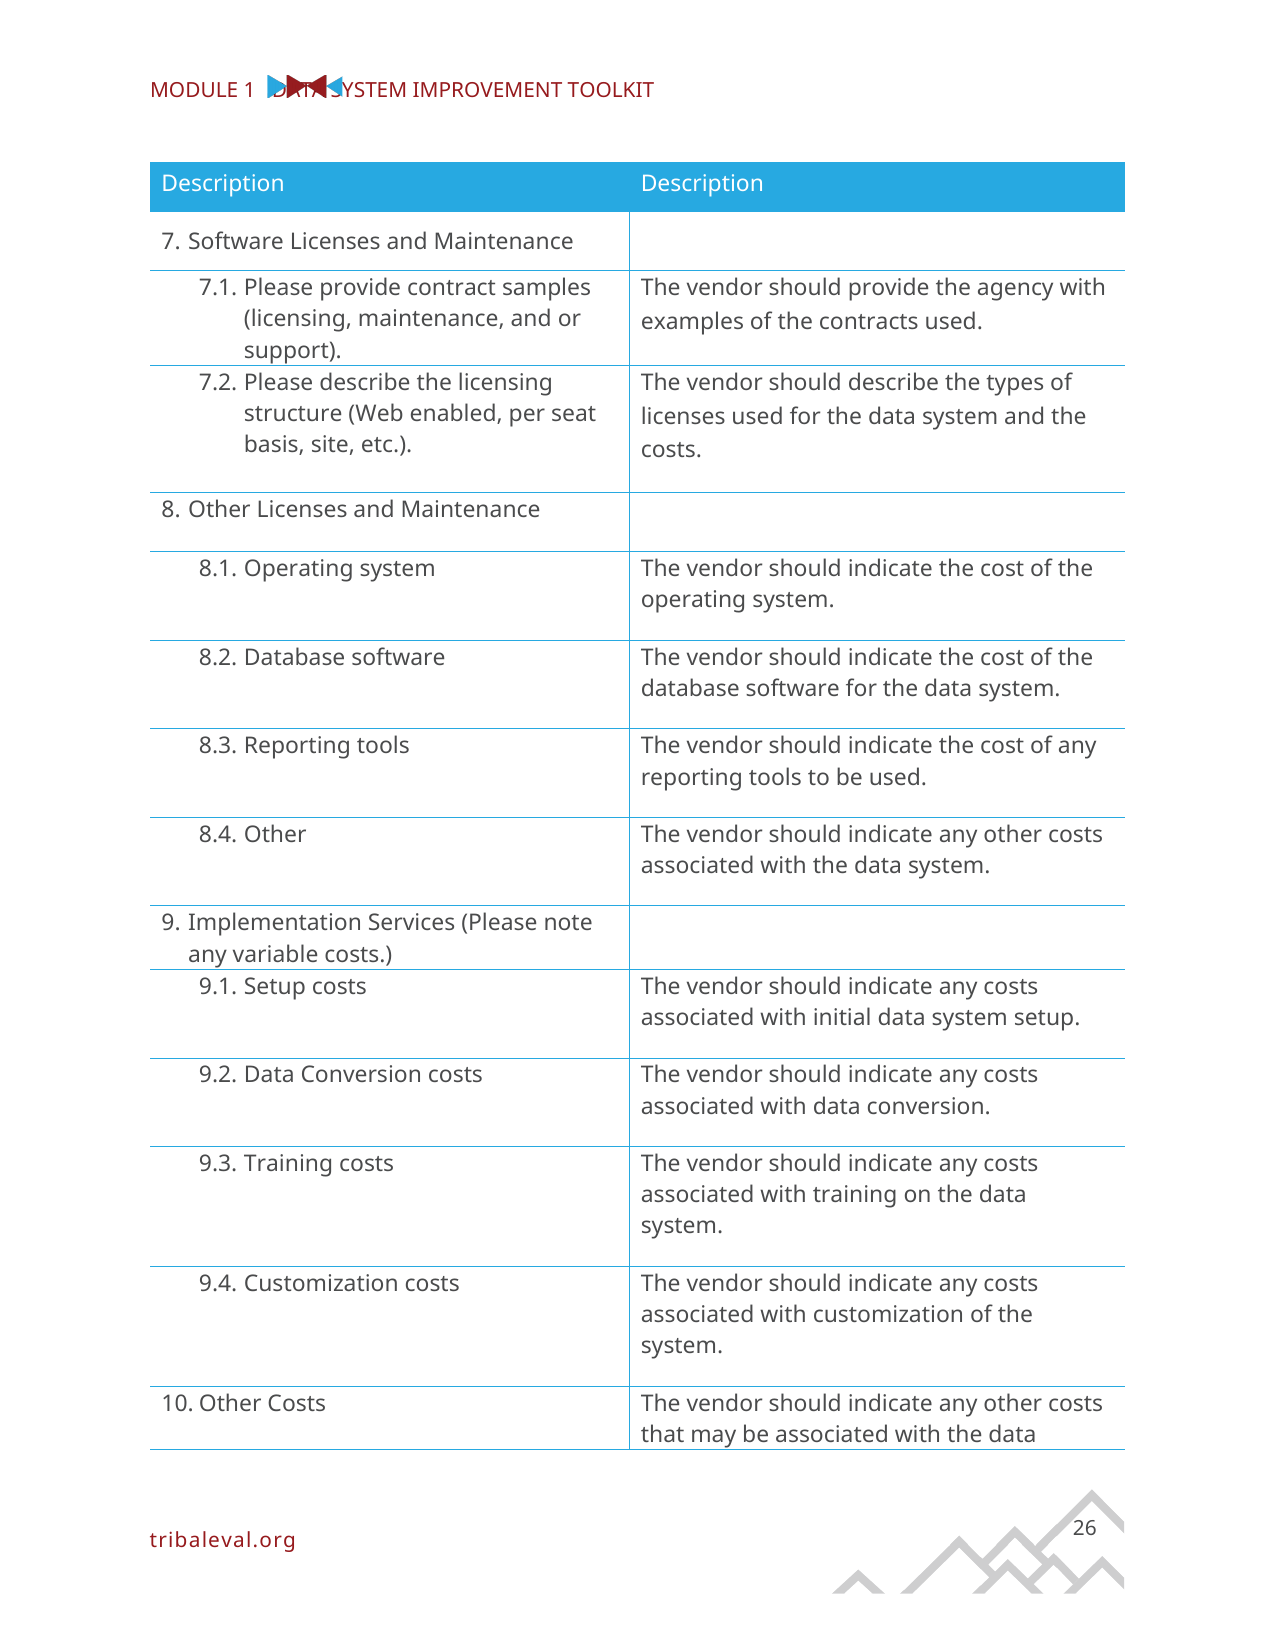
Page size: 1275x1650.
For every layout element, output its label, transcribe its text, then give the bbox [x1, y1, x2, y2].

table_cell The vendor should indicate any other costs that may be associated with the data system. [630, 1387, 1125, 1449]
table_cell Setup costs [150, 970, 629, 1057]
table_cell Customization costs [150, 1267, 629, 1386]
table_cell Training costs [150, 1147, 629, 1266]
picture [267, 75, 343, 97]
table_cell The vendor should describe the types of licenses used for the data system and the costs. [630, 366, 1125, 492]
table_cell The vendor should indicate any costs associated with training on the data system. [630, 1147, 1125, 1266]
table_cell The vendor should provide the agency with examples of the contracts used. [630, 271, 1125, 365]
table_cell Other Costs [150, 1387, 629, 1449]
table_cell [630, 906, 1125, 969]
table_cell The vendor should indicate any other costs associated with the data system. [630, 818, 1125, 905]
table_cell The vendor should indicate any costs associated with initial data system setup. [630, 970, 1125, 1057]
table_cell Operating system [150, 552, 629, 640]
table_header Description [150, 163, 629, 211]
table_cell The vendor should indicate the cost of the database software for the data system. [630, 641, 1125, 728]
table_cell Implementation Services (Please note any variable costs.) [150, 906, 629, 969]
picture [827, 1485, 1133, 1603]
table_cell Please describe the licensing structure (Web enabled, per seat basis, site, etc.). [150, 366, 629, 492]
table_cell Other [150, 818, 629, 905]
table_cell Other Licenses and Maintenance [150, 493, 629, 551]
table_cell Software Licenses and Maintenance [150, 212, 629, 270]
table_cell The vendor should indicate any costs associated with customization of the system. [630, 1267, 1125, 1386]
table_cell Database software [150, 641, 629, 728]
table_cell Reporting tools [150, 729, 629, 817]
table_cell The vendor should indicate the cost of any reporting tools to be used. [630, 729, 1125, 817]
table_cell [630, 212, 1125, 270]
table_header Description [630, 163, 1125, 211]
table_cell The vendor should indicate any costs associated with data conversion. [630, 1059, 1125, 1146]
table_cell The vendor should indicate the cost of the operating system. [630, 552, 1125, 640]
table_cell Please provide contract samples (licensing, maintenance, and or support). [150, 271, 629, 365]
table_cell [630, 493, 1125, 551]
table_cell Data Conversion costs [150, 1059, 629, 1146]
